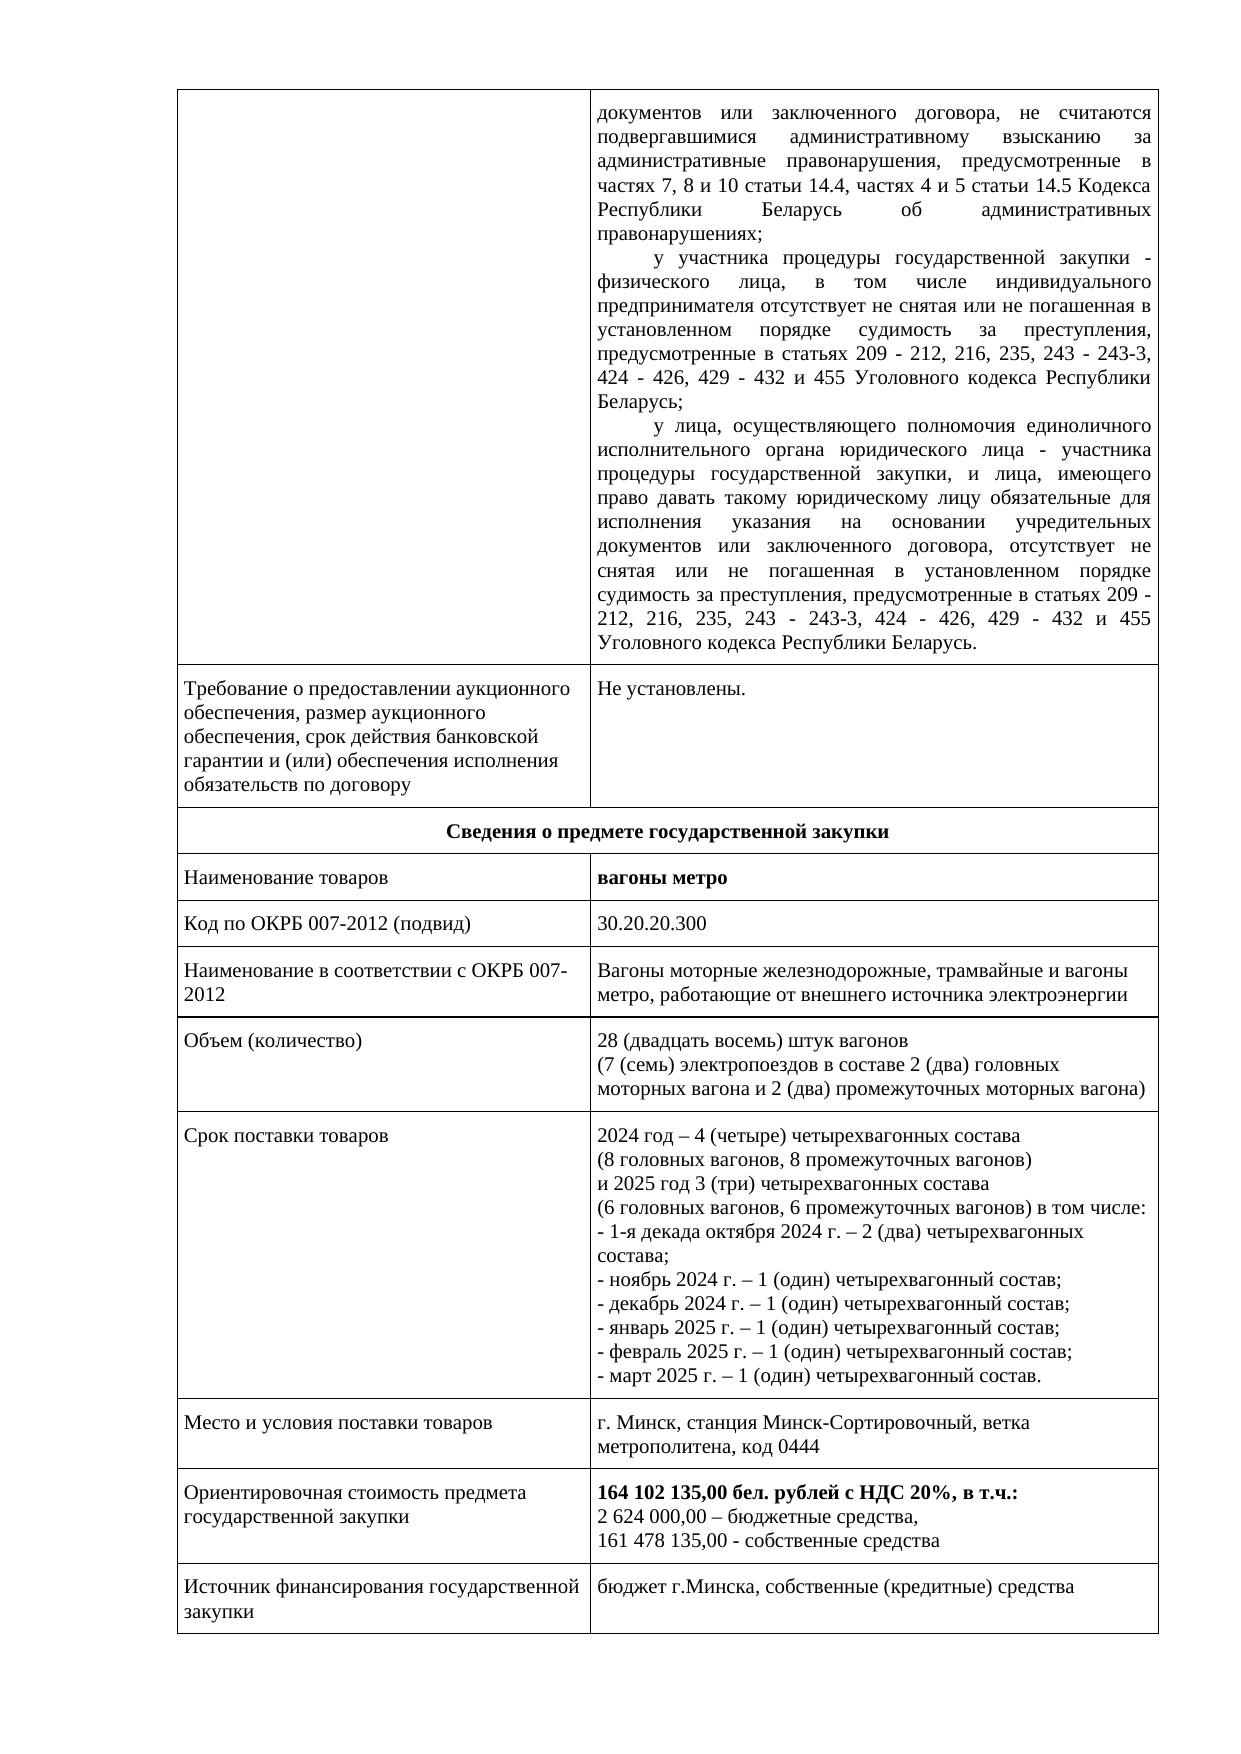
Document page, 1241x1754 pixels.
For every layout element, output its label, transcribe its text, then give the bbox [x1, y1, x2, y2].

table_cell Не установлены. [591, 665, 1158, 807]
table_cell Объем (количество) [178, 1018, 590, 1111]
table_cell бюджет г.Минска, собственные (кредитные) средства [591, 1564, 1158, 1633]
table_cell г. Минск, станция Минск-Сортировочный, ветка метрополитена, код 0444 [591, 1399, 1158, 1468]
table_cell Код по ОКРБ 007-2012 (подвид) [178, 901, 590, 946]
table_cell Источник финансирования государственной закупки [178, 1564, 590, 1633]
table_cell Срок поставки товаров [178, 1112, 590, 1398]
table_cell Наименование товаров [178, 854, 590, 900]
table_cell 28 (двадцать восемь) штук вагонов (7 (семь) электропоездов в составе 2 (два) головных моторных вагона и 2 (два) промежуточных моторных вагона) [591, 1018, 1158, 1111]
table_cell Наименование в соответствии с ОКРБ 007-2012 [178, 947, 590, 1016]
table_cell Вагоны моторные железнодорожные, трамвайные и вагоны метро, работающие от внешнего источника электроэнергии [591, 947, 1158, 1016]
table_cell Место и условия поставки товаров [178, 1399, 590, 1468]
table_cell 164 102 135,00 бел. рублей с НДС 20%, в т.ч.: 2 624 000,00 – бюджетные средства, 161 478 135,00 - собственные средства [591, 1469, 1158, 1563]
table_cell 2024 год – 4 (четыре) четырехвагонных состава (8 головных вагонов, 8 промежуточных вагонов) и 2025 год 3 (три) четырехвагонных состава (6 головных вагонов, 6 промежуточных вагонов) в том числе: - 1-я декада октября 2024 г. – 2 (два) четырехвагонных состава; - ноябрь 2024 г. – 1 (один) четырехвагонный состав; - декабрь 2024 г. – 1 (один) четырехвагонный состав; - январь 2025 г. – 1 (один) четырехвагонный состав; - февраль 2025 г. – 1 (один) четырехвагонный состав; - март 2025 г. – 1 (один) четырехвагонный состав. [591, 1112, 1158, 1398]
table_cell Требование о предоставлении аукционного обеспечения, размер аукционного обеспечения, срок действия банковской гарантии и (или) обеспечения исполнения обязательств по договору [178, 665, 590, 807]
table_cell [591, 90, 1158, 664]
table_cell 30.20.20.300 [591, 901, 1158, 946]
table_cell Сведения о предмете государственной закупки [178, 808, 1158, 853]
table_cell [178, 90, 590, 664]
table_cell Ориентировочная стоимость предмета государственной закупки [178, 1469, 590, 1563]
table_cell вагоны метро [591, 854, 1158, 900]
